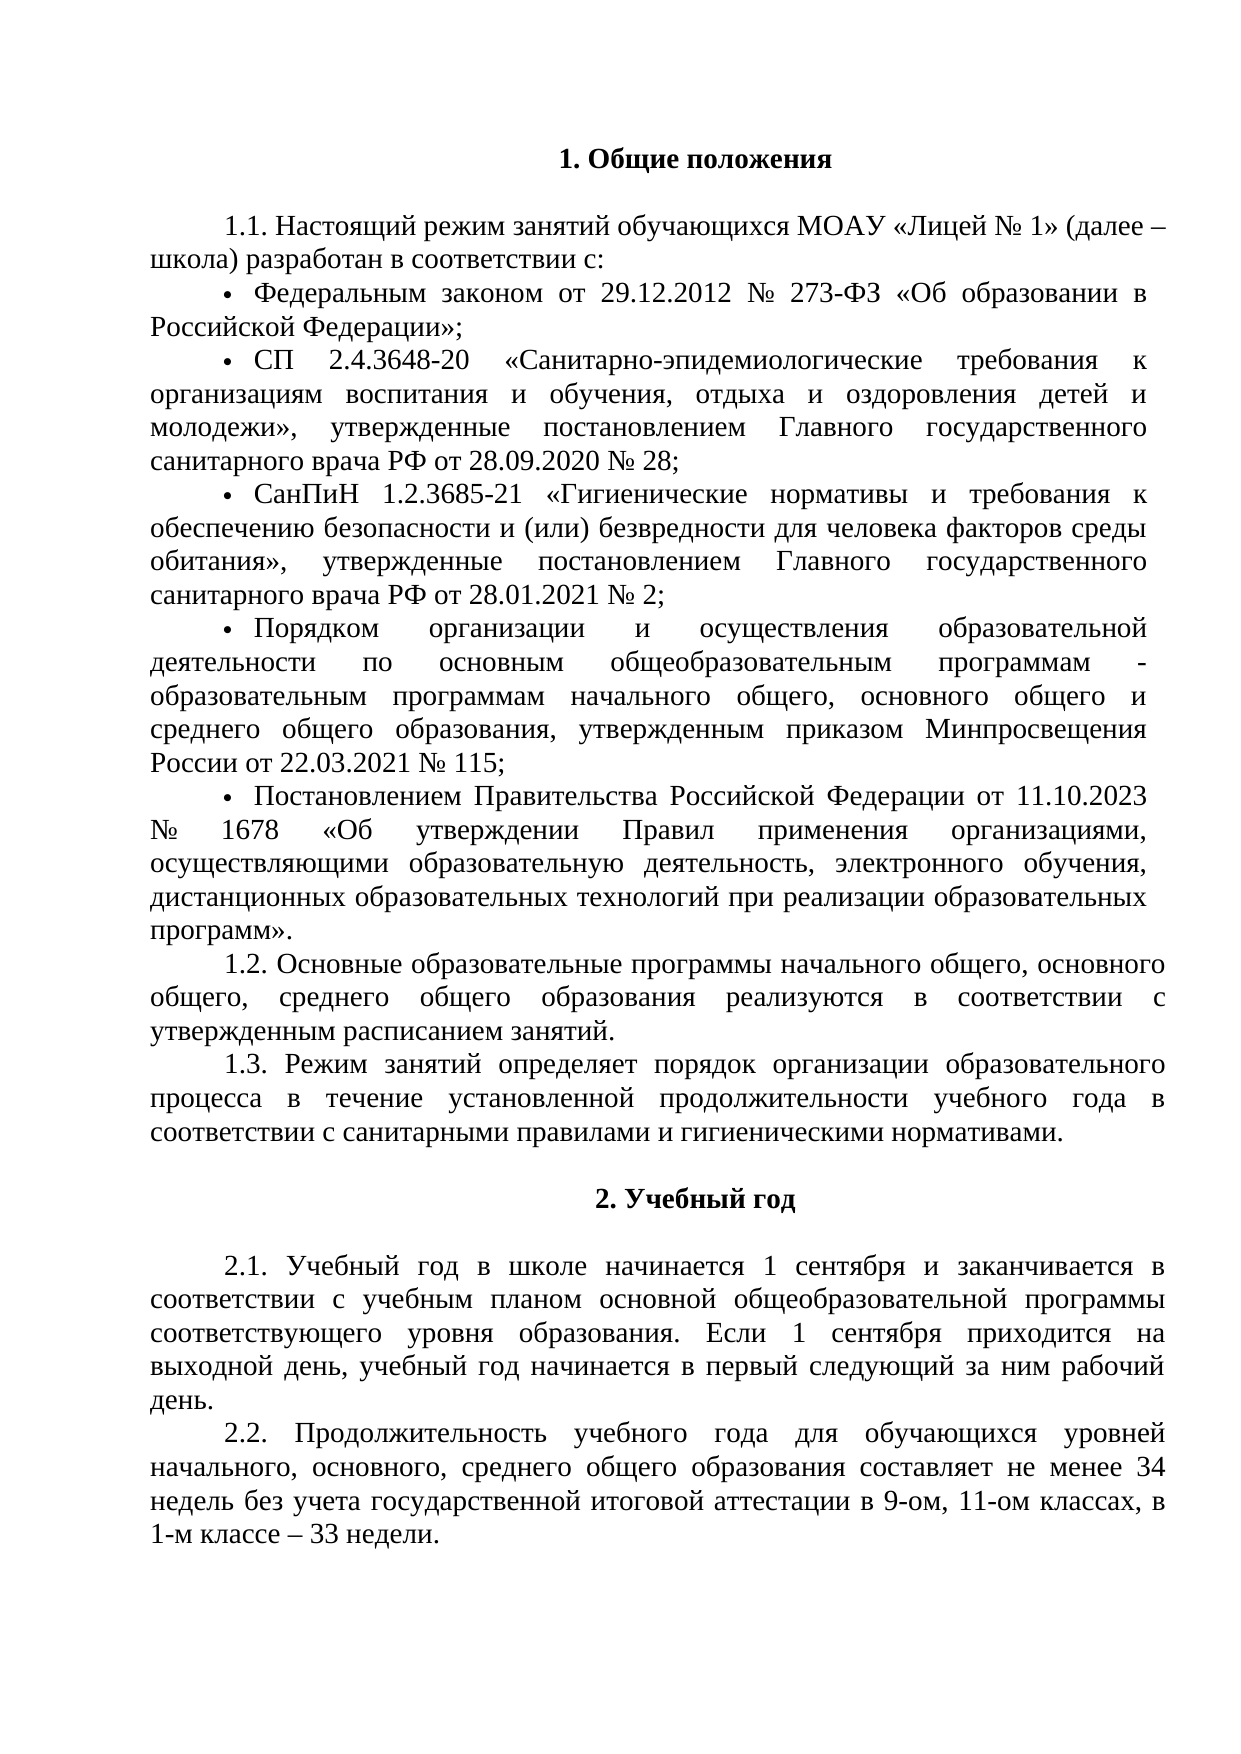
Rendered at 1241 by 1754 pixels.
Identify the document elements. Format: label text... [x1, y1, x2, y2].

text 1.1. Настоящий режим занятий обучающихся МОАУ «Лицей № 1» (далее – школа) разработан в соответствии с: [150, 208, 1166, 275]
list Федеральным законом от 29.12.2012 № 273-ФЗ «Об образовании в Российской Федерации»; [150, 275, 1148, 342]
text 2.2. Продолжительность учебного года для обучающихся уровней начального, основного, среднего общего образования составляет не менее 34 недель без учета государственной итоговой аттестации в 9-ом, 11-ом классах, в 1-м классе – 33 недели. [150, 1416, 1166, 1550]
text 2.1. Учебный год в школе начинается 1 сентября и заканчивается в соответствии с учебным планом основной общеобразовательной программы соответствующего уровня образования. Если 1 сентября приходится на выходной день, учебный год начинается в первый следующий за ним рабочий день. [150, 1248, 1166, 1416]
text 1.3. Режим занятий определяет порядок организации образовательного процесса в течение установленной продолжительности учебного года в соответствии с санитарными правилами и гигиеническими нормативами. [150, 1047, 1166, 1147]
list Порядком организации и осуществления образовательной деятельности по основным общеобразовательным программам - образовательным программам начального общего, основного общего и среднего общего образования, утвержденным приказом Минпросвещения России от 22.03.2021 № 115; [150, 611, 1148, 778]
text 2. Учебный год [150, 1181, 1166, 1214]
text 1.2. Основные образовательные программы начального общего, основного общего, среднего общего образования реализуются в соответствии с утвержденным расписанием занятий. [150, 946, 1166, 1047]
text 1. Общие положения [150, 141, 1166, 174]
list СанПиН 1.2.3685-21 «Гигиенические нормативы и требования к обеспечению безопасности и (или) безвредности для человека факторов среды обитания», утвержденные постановлением Главного государственного санитарного врача РФ от 28.01.2021 № 2; [150, 476, 1148, 611]
list СП 2.4.3648-20 «Санитарно-эпидемиологические требования к организациям воспитания и обучения, отдыха и оздоровления детей и молодежи», утвержденные постановлением Главного государственного санитарного врача РФ от 28.09.2020 № 28; [150, 342, 1148, 476]
list Постановлением Правительства Российской Федерации от 11.10.2023 № 1678 «Об утверждении Правил применения организациями, осуществляющими образовательную деятельность, электронного обучения, дистанционных образовательных технологий при реализации образовательных программ». [150, 778, 1148, 946]
